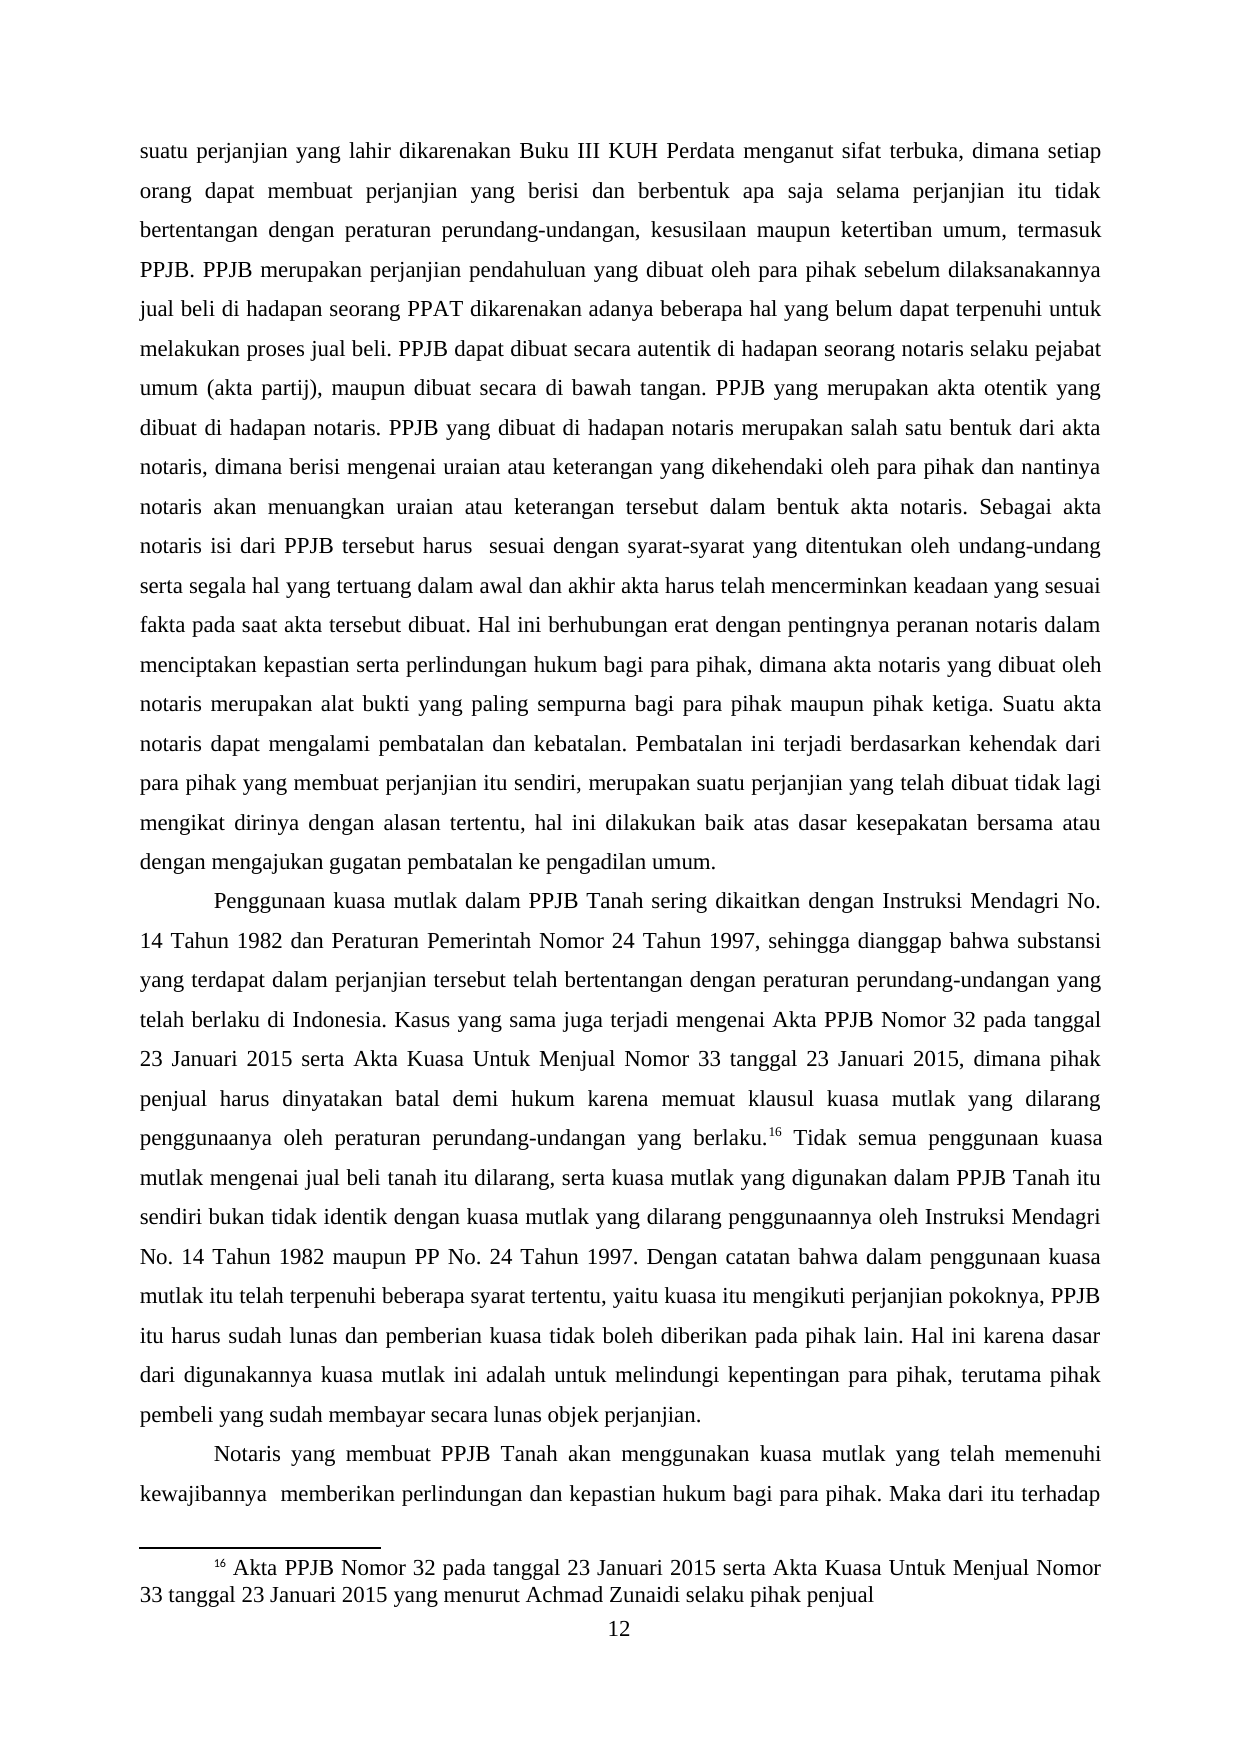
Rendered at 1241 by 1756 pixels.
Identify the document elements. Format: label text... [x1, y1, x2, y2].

list Penggunaan kuasa mutlak dalam PPJB Tanah sering dikaitkan dengan Instruksi Mendagri No. 14 Tahun 1982 dan Peraturan Pemerintah Nomor 24 Tahun 1997, sehingga dianggap bahwa substansi yang terdapat dalam perjanjian tersebut telah bertentangan dengan peraturan perundang-undangan yang telah berlaku di Indonesia. Kasus yang sama juga terjadi mengenai Akta PPJB Nomor 32 pada tanggal 23 Januari 2015 serta Akta Kuasa Untuk Menjual Nomor 33 tanggal 23 Januari 2015, dimana pihak penjual harus dinyatakan batal demi hukum karena memuat klausul kuasa mutlak yang dilarang penggunaanya oleh peraturan perundang-undangan yang berlaku. Tidak semua penggunaan kuasa mutlak mengenai jual beli tanah itu dilarang, serta kuasa mutlak yang digunakan dalam PPJB Tanah itu sendiri bukan tidak identik dengan kuasa mutlak yang dilarang penggunaannya oleh Instruksi Mendagri No. 14 Tahun 1982 maupun PP No. 24 Tahun 1997. Dengan catatan bahwa dalam penggunaan kuasa mutlak itu telah terpenuhi beberapa syarat tertentu, yaitu kuasa itu mengikuti perjanjian pokoknya, PPJB itu harus sudah lunas dan pemberian kuasa tidak boleh diberikan pada pihak lain. Hal ini karena dasar dari digunakannya kuasa mutlak ini adalah untuk melindungi kepentingan para pihak, terutama pihak pembeli yang sudah membayar secara lunas objek perjanjian. [139, 888, 1103, 1427]
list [139, 1440, 1103, 1506]
